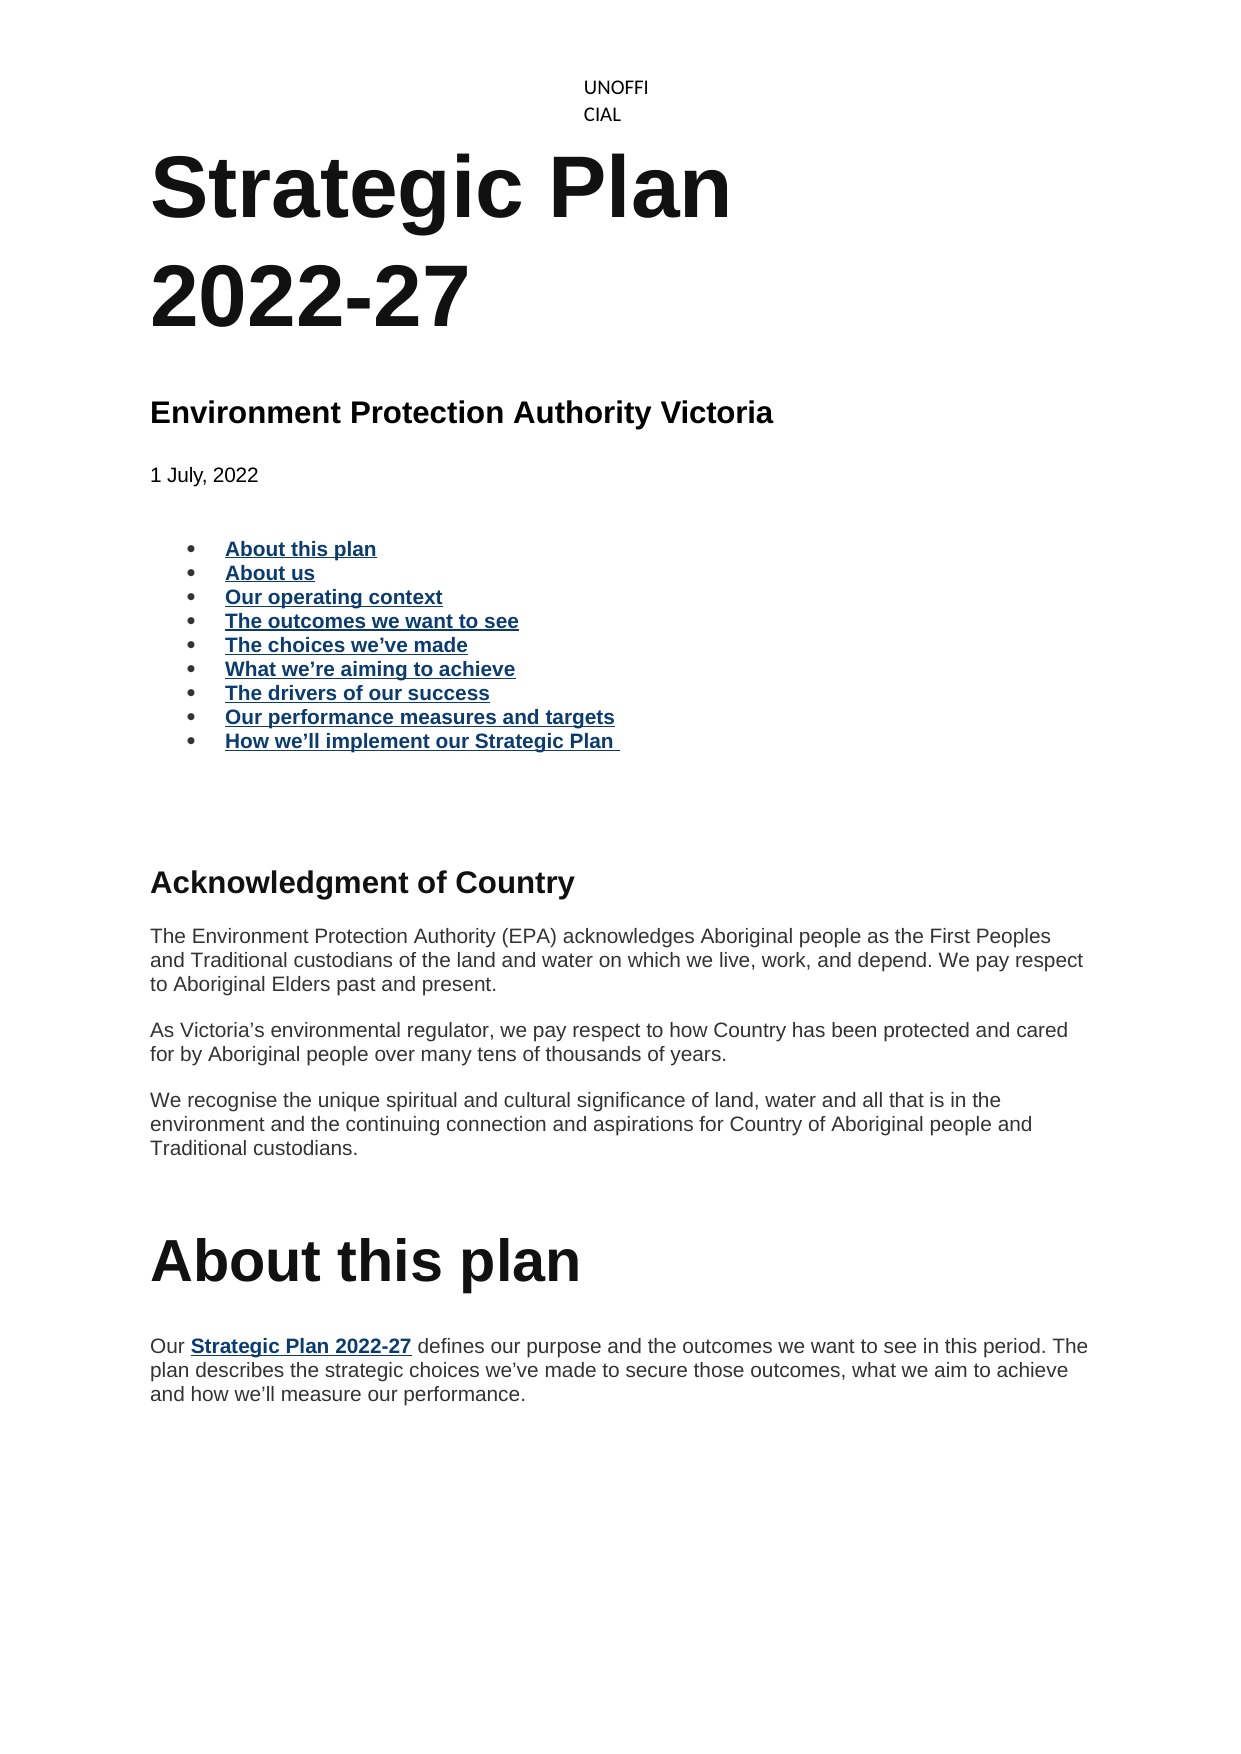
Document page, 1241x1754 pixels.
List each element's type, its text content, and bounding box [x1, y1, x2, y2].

text As Victoria’s environmental regulator, we pay respect to how Country has been protected and cared for by Aboriginal people over many tens of thousands of years. [150, 1018, 1090, 1066]
list The outcomes we want to see [187, 608, 1090, 633]
list Our performance measures and targets [187, 705, 1090, 729]
text Acknowledgment of Country [150, 844, 1090, 900]
list Our operating context [187, 584, 1090, 608]
list How we’ll implement our Strategic Plan [187, 729, 1090, 753]
list What we’re aiming to achieve [187, 657, 1090, 681]
text Strategic Plan 2022-27 Environment Protection Authority Victoria 1 July, 2022 [150, 136, 1134, 517]
list About this plan [187, 536, 1090, 560]
list The drivers of our success [187, 681, 1090, 705]
text About this plan [150, 1222, 1090, 1294]
text We recognise the unique spiritual and cultural significance of land, water and all that is in the environment and the continuing connection and aspirations for Country of Aboriginal people and Traditional custodians. [150, 1087, 1090, 1159]
text Our Strategic Plan 2022-27 defines our purpose and the outcomes we want to see in this period. The plan describes the strategic choices we’ve made to secure those outcomes, what we aim to achieve and how we’ll measure our performance. [150, 1334, 1090, 1406]
list The choices we’ve made [187, 633, 1090, 657]
text The Environment Protection Authority (EPA) acknowledges Aboriginal people as the First Peoples and Traditional custodians of the land and water on which we live, work, and depend. We pay respect to Aboriginal Elders past and present. [150, 924, 1090, 996]
list About us [187, 560, 1090, 584]
